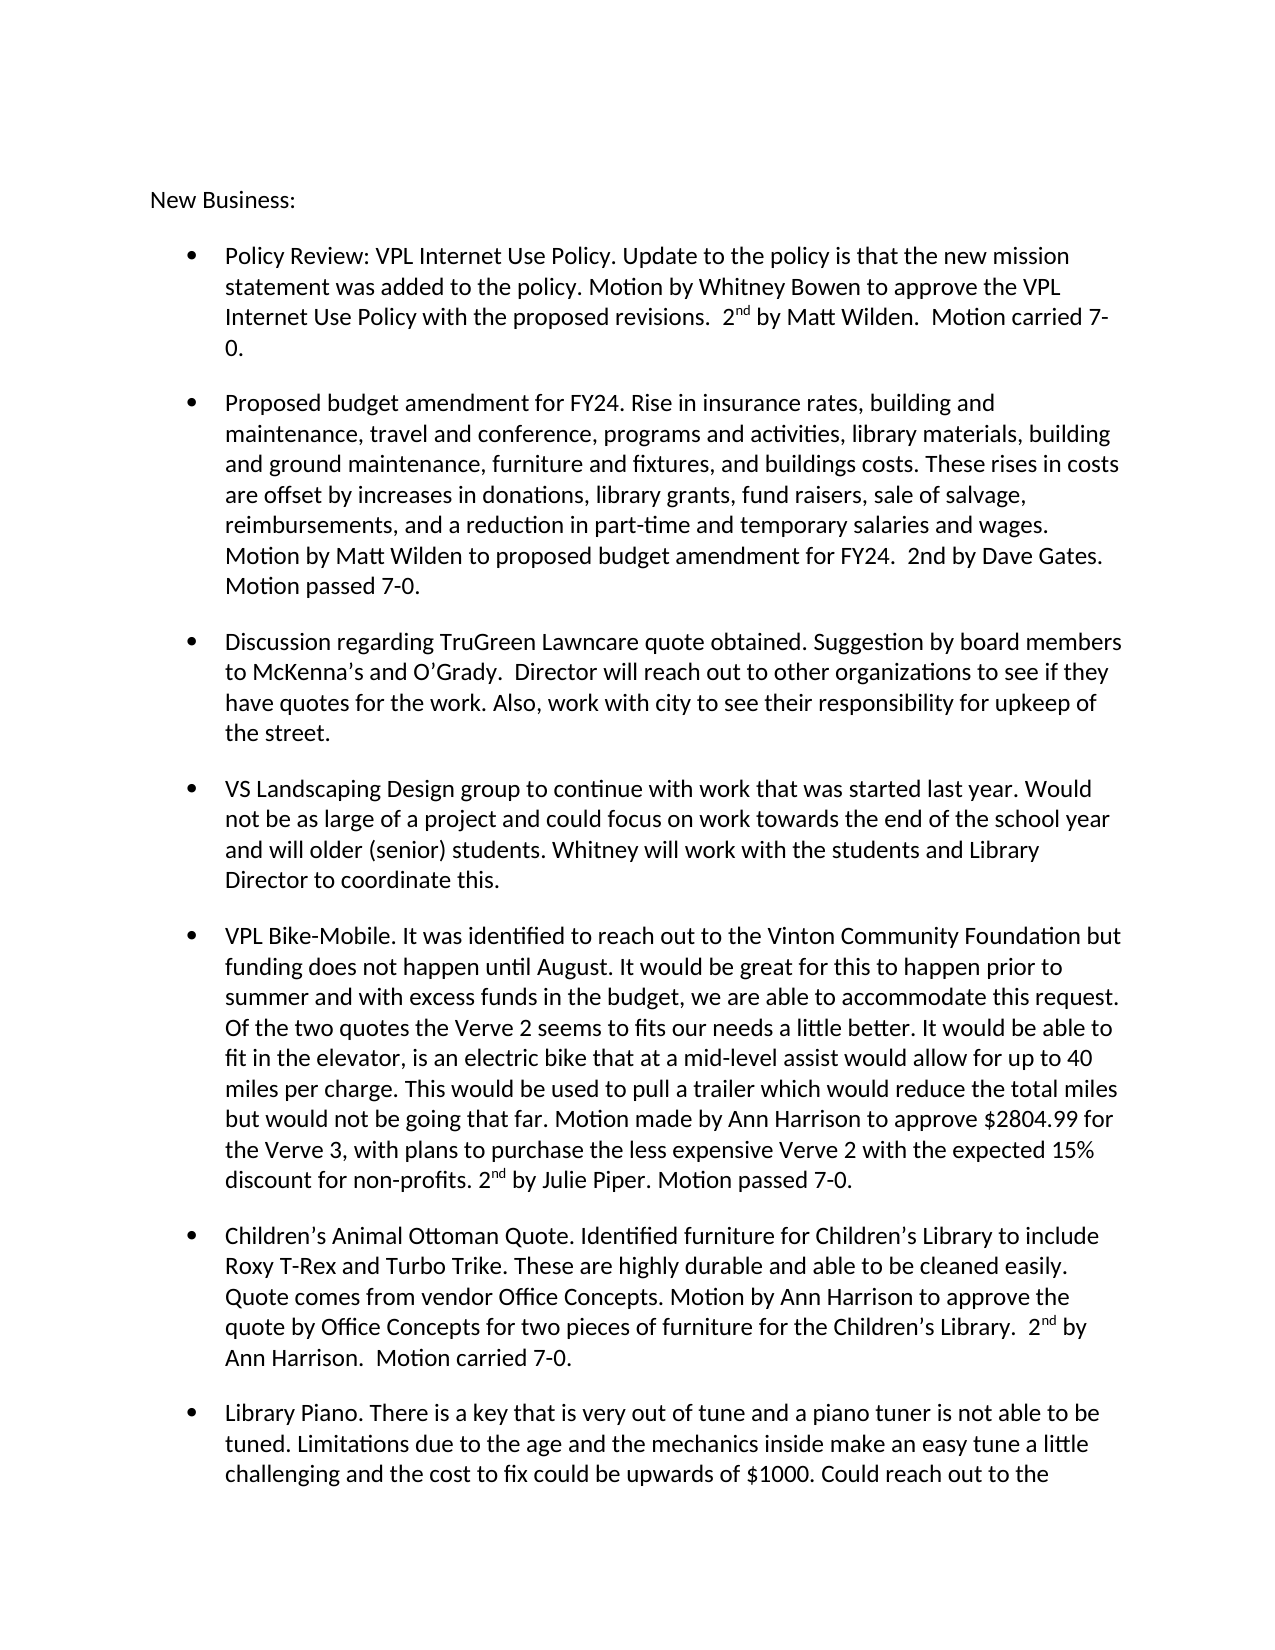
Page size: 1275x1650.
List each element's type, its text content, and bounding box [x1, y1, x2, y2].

list Proposed budget amendment for FY24. Rise in insurance rates, building and maintenance, travel and conference, programs and activities, library materials, building and ground maintenance, furniture and fixtures, and buildings costs. These rises in costs are offset by increases in donations, library grants, fund raisers, sale of salvage, reimbursements, and a reduction in part-time and temporary salaries and wages. Motion by Matt Wilden to proposed budget amendment for FY24. 2nd by Dave Gates. Motion passed 7-0. [187, 387, 1125, 601]
list Policy Review: VPL Internet Use Policy. Update to the policy is that the new mission statement was added to the policy. Motion by Whitney Bowen to approve the VPL Internet Use Policy with the proposed revisions. 2nd by Matt Wilden. Motion carried 7-0. [187, 240, 1125, 362]
list Discussion regarding TruGreen Lawncare quote obtained. Suggestion by board members to McKenna’s and O’Grady. Director will reach out to other organizations to see if they have quotes for the work. Also, work with city to see their responsibility for upkeep of the street. [187, 626, 1125, 748]
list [187, 1397, 1125, 1489]
list VPL Bike-Mobile. It was identified to reach out to the Vinton Community Foundation but funding does not happen until August. It would be great for this to happen prior to summer and with excess funds in the budget, we are able to accommodate this request. Of the two quotes the Verve 2 seems to fits our needs a little better. It would be able to fit in the elevator, is an electric bike that at a mid-level assist would allow for up to 40 miles per charge. This would be used to pull a trailer which would reduce the total miles but would not be going that far. Motion made by Ann Harrison to approve $2804.99 for the Verve 3, with plans to purchase the less expensive Verve 2 with the expected 15% discount for non-profits. 2nd by Julie Piper. Motion passed 7-0. [187, 920, 1125, 1195]
text New Business: [150, 185, 1125, 215]
list Children’s Animal Ottoman Quote. Identified furniture for Children’s Library to include Roxy T-Rex and Turbo Trike. These are highly durable and able to be cleaned easily. Quote comes from vendor Office Concepts. Motion by Ann Harrison to approve the quote by Office Concepts for two pieces of furniture for the Children’s Library. 2nd by Ann Harrison. Motion carried 7-0. [187, 1220, 1125, 1372]
list VS Landscaping Design group to continue with work that was started last year. Would not be as large of a project and could focus on work towards the end of the school year and will older (senior) students. Whitney will work with the students and Library Director to coordinate this. [187, 773, 1125, 895]
